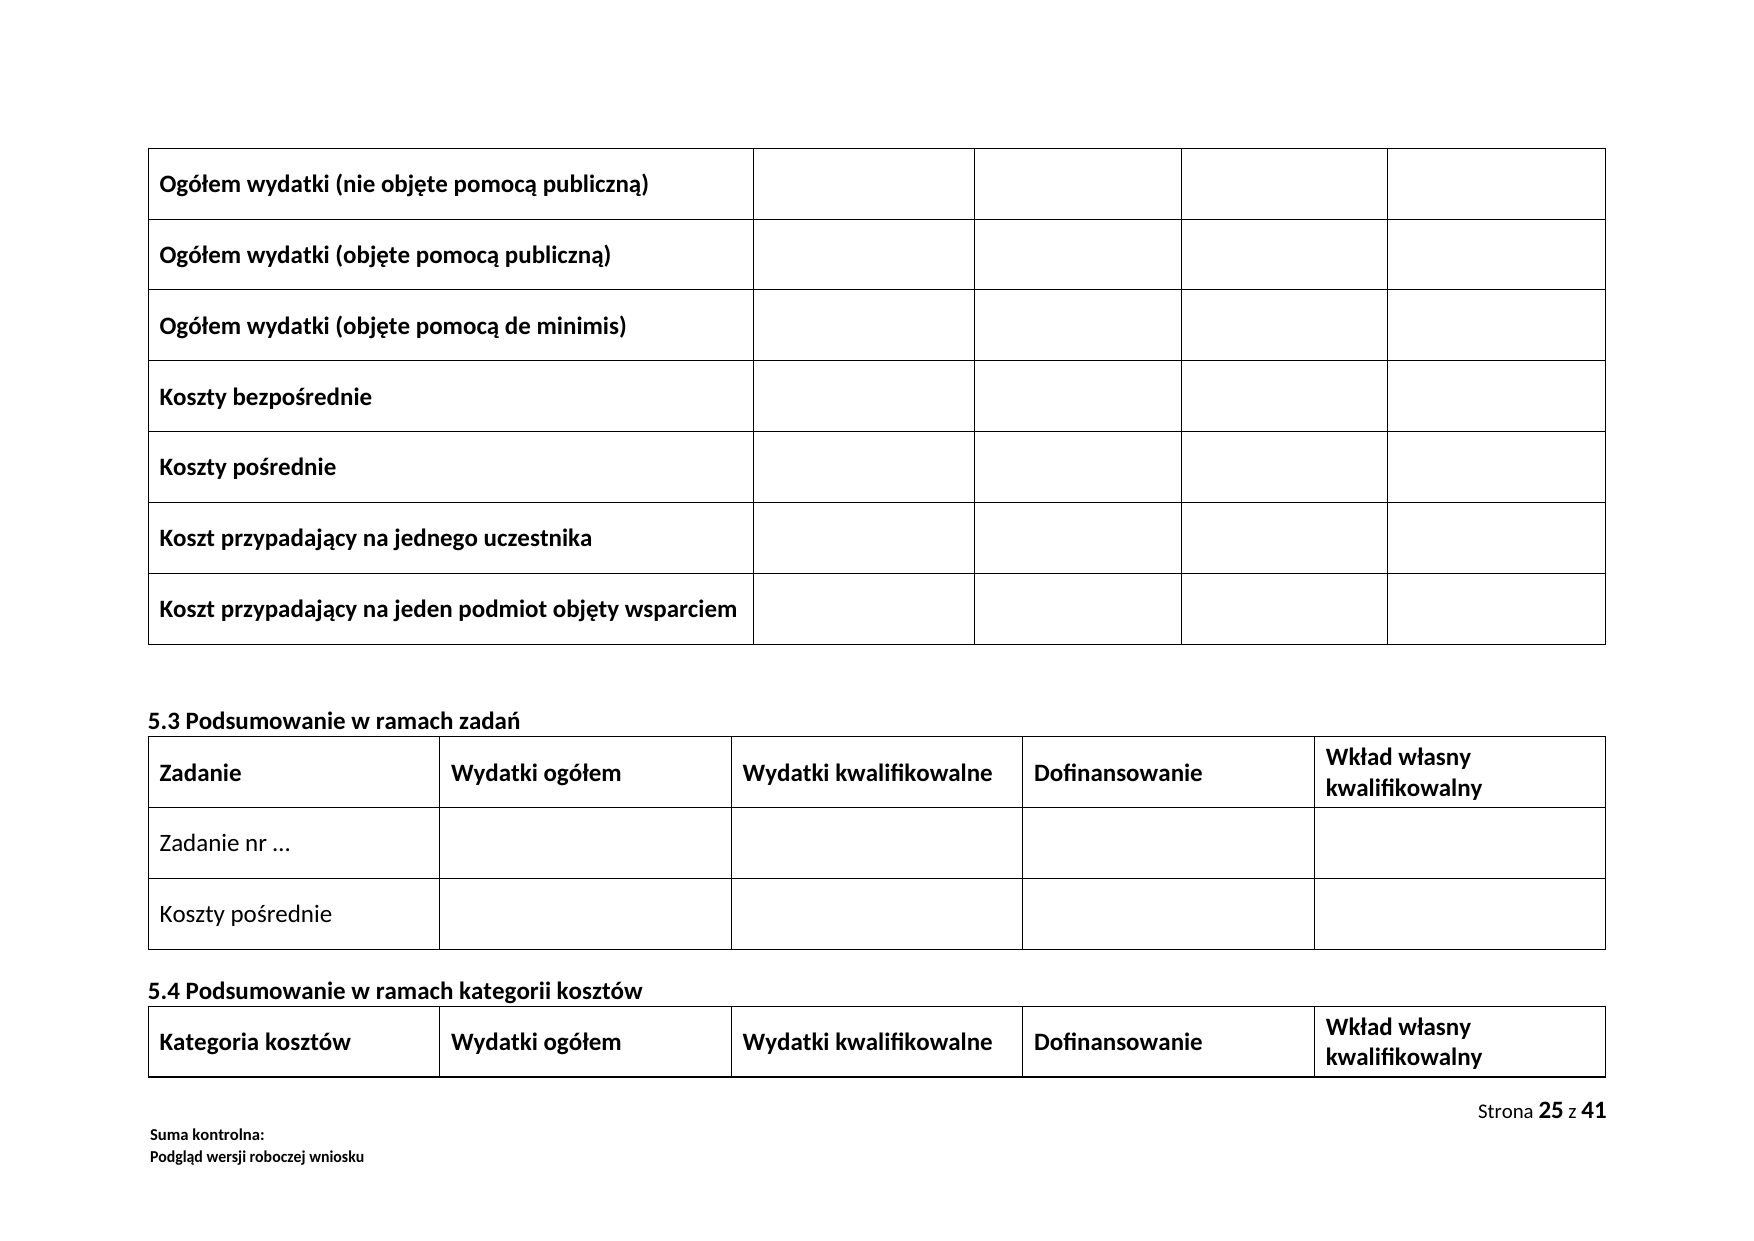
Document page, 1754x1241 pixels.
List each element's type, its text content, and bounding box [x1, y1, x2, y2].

table_cell Ogółem wydatki (objęte pomocą publiczną) [149, 220, 753, 289]
table_cell [975, 290, 1181, 360]
table_cell [1182, 361, 1387, 431]
table_cell [754, 361, 974, 431]
table_cell [975, 220, 1181, 289]
table_cell [754, 503, 974, 573]
table_cell [1182, 432, 1387, 502]
table_cell [1182, 149, 1387, 218]
table_cell [1182, 574, 1387, 643]
table_cell [1315, 879, 1605, 948]
table_header Wydatki ogółem [440, 737, 731, 807]
text 5.4 Podsumowanie w ramach kategorii kosztów [148, 975, 1606, 1006]
table_cell Zadanie nr … [149, 808, 439, 878]
table_cell [1182, 503, 1387, 573]
table_cell Koszty pośrednie [149, 879, 439, 948]
text 5.3 Podsumowanie w ramach zadań [148, 706, 1606, 736]
table_header Wydatki kwalifikowalne [732, 1007, 1022, 1076]
table_cell [975, 574, 1181, 643]
table_cell [1388, 361, 1605, 431]
table_cell [1388, 503, 1605, 573]
table_cell [975, 432, 1181, 502]
table_cell [754, 290, 974, 360]
table_cell [440, 879, 731, 948]
table_cell [732, 808, 1022, 878]
table_cell [1315, 808, 1605, 878]
table_header Wydatki kwalifikowalne [732, 737, 1022, 807]
table_cell [754, 149, 974, 218]
table_cell Ogółem wydatki (objęte pomocą de minimis) [149, 290, 753, 360]
table_cell [1388, 574, 1605, 643]
table_cell [754, 432, 974, 502]
table_cell Ogółem wydatki (nie objęte pomocą publiczną) [149, 149, 753, 218]
table_cell [1023, 808, 1314, 878]
table_cell [732, 879, 1022, 948]
table_cell [1182, 220, 1387, 289]
table_cell Koszt przypadający na jednego uczestnika [149, 503, 753, 573]
table_cell [1023, 879, 1314, 948]
table_header Wkład własny kwalifikowalny [1315, 1007, 1605, 1076]
table_cell Koszty bezpośrednie [149, 361, 753, 431]
table_header Zadanie [149, 737, 439, 807]
table_cell [754, 574, 974, 643]
table_cell [975, 503, 1181, 573]
table_cell [975, 361, 1181, 431]
table_cell [1388, 290, 1605, 360]
table_cell [1388, 432, 1605, 502]
table_cell [1388, 220, 1605, 289]
table_cell [1182, 290, 1387, 360]
table_header Kategoria kosztów [149, 1007, 439, 1076]
table_cell [754, 220, 974, 289]
table_header Wydatki ogółem [440, 1007, 731, 1076]
table_cell [975, 149, 1181, 218]
table_cell [1388, 149, 1605, 218]
table_cell Koszt przypadający na jeden podmiot objęty wsparciem [149, 574, 753, 643]
table_header Wkład własny kwalifikowalny [1315, 737, 1605, 807]
table_header Dofinansowanie [1023, 1007, 1314, 1076]
table_cell Koszty pośrednie [149, 432, 753, 502]
table_cell [440, 808, 731, 878]
table_header Dofinansowanie [1023, 737, 1314, 807]
